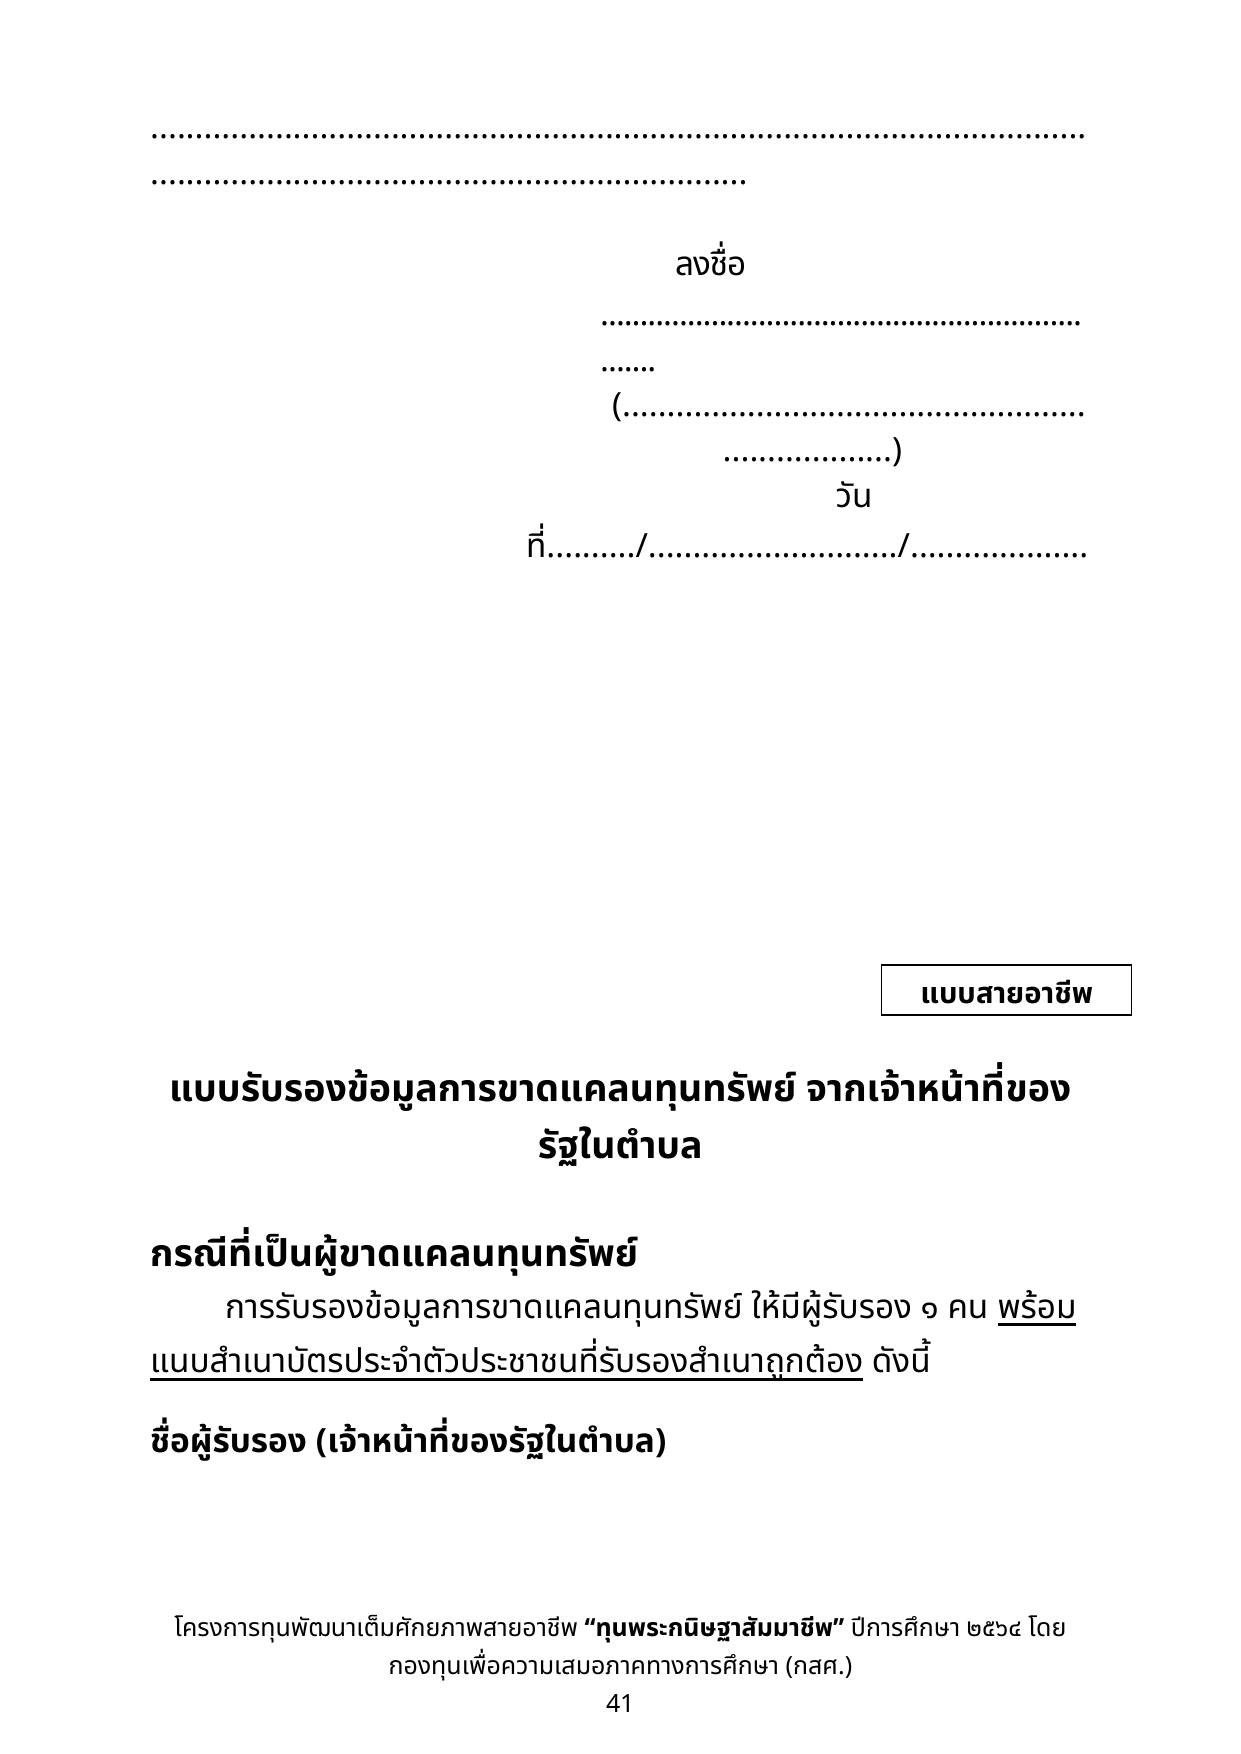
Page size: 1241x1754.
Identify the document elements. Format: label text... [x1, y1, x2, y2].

text (.......................................................................) [534, 381, 1090, 472]
text วันที่........../............................/.................... [525, 472, 1090, 573]
text ลงชื่อ .................................................................... [600, 239, 1090, 381]
text กรณีที่เป็นผู้ขาดแคลนทุนทรัพย์ [150, 1226, 1090, 1283]
text ชื่อผู้รับรอง (เจ้าหน้าที่ของรัฐในตำบล) [150, 1417, 1090, 1467]
text แบบรับรองข้อมูลการขาดแคลนทุนทรัพย์ จากเจ้าหน้าที่ของรัฐในตำบล [150, 1062, 1090, 1175]
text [150, 103, 1090, 194]
text การรับรองข้อมูลการขาดแคลนทุนทรัพย์ ให้มีผู้รับรอง ๑ คน พร้อมแนบสำเนาบัตรประจำตัวประชาชนที่รับรองสำเนาถูกต้อง ดังนี้ [150, 1283, 1090, 1388]
